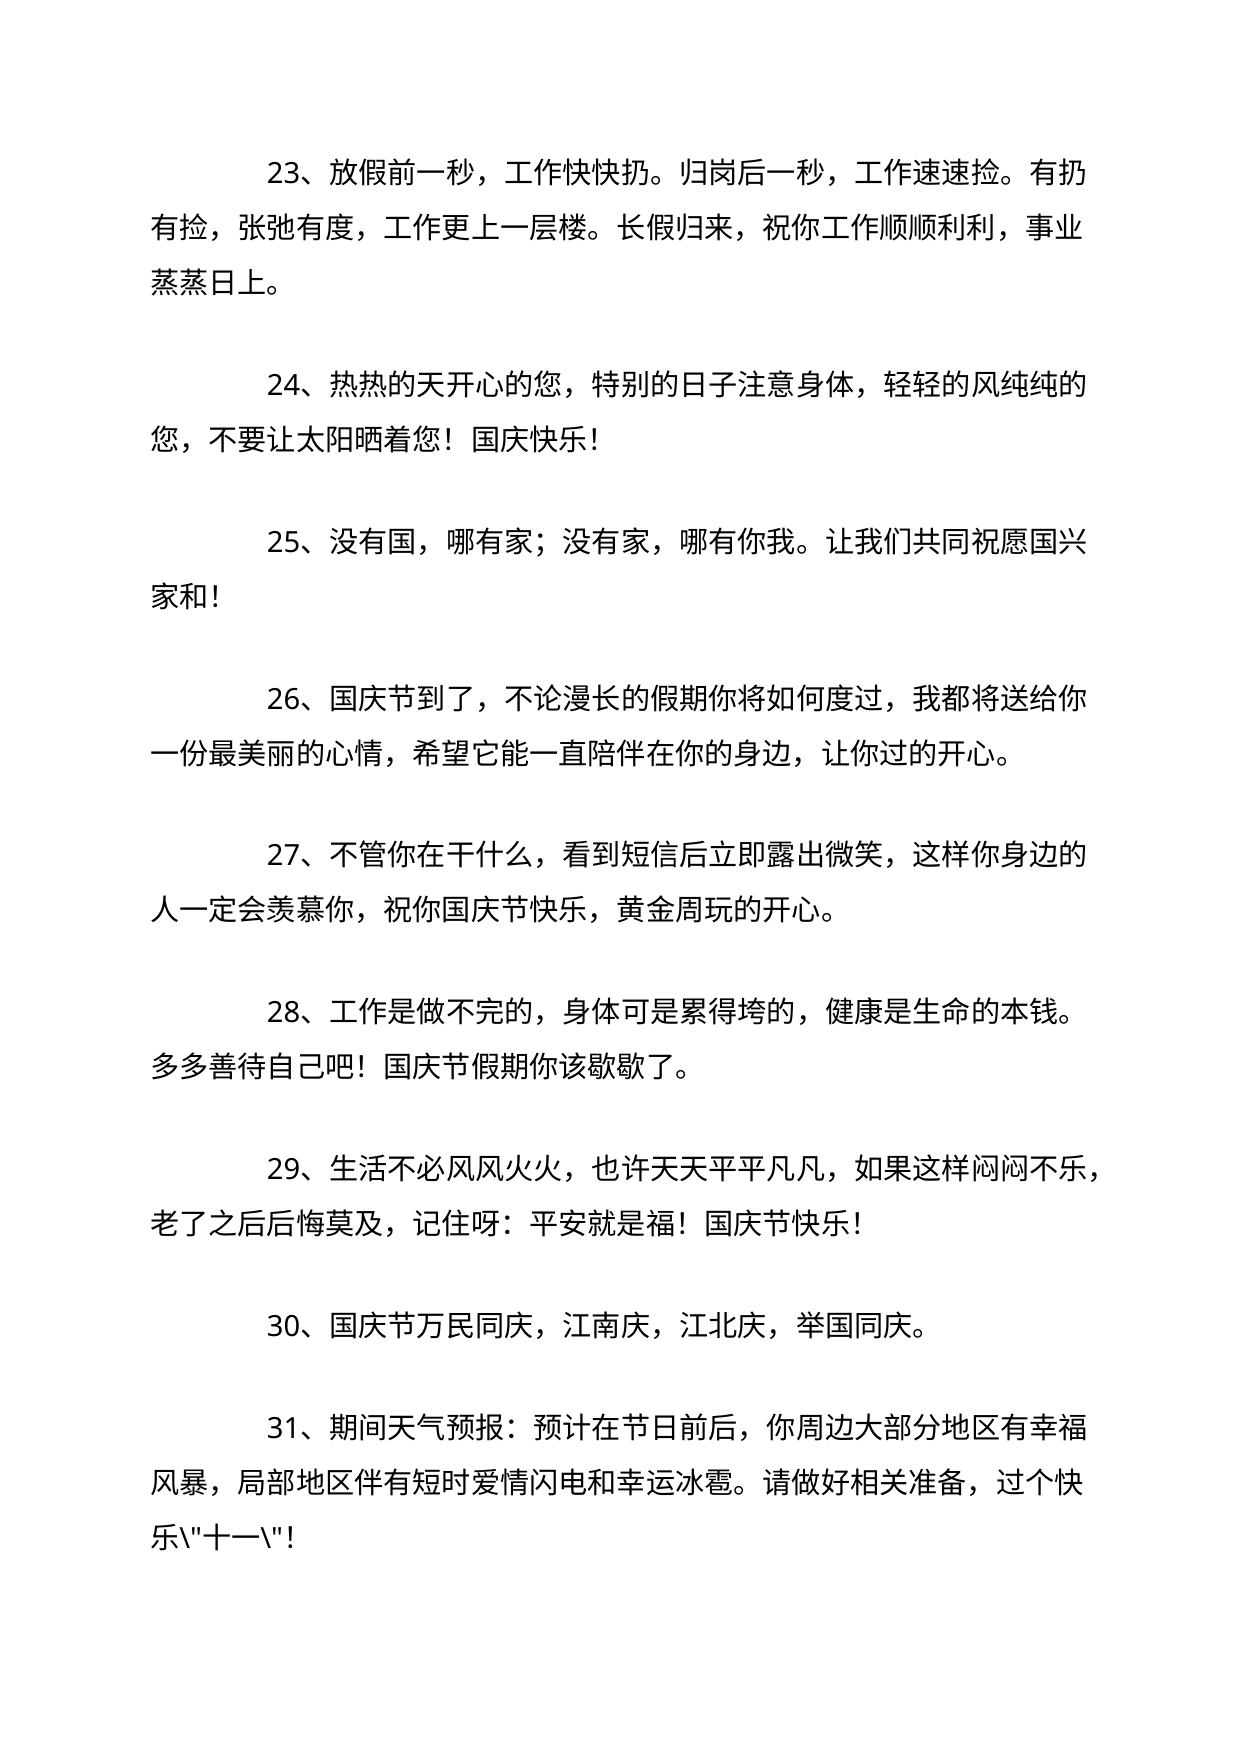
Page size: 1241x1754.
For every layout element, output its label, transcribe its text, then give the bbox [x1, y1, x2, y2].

text 23、放假前一秒，工作快快扔。归岗后一秒，工作速速捡。有扔有捡，张弛有度，工作更上一层楼。长假归来，祝你工作顺顺利利，事业蒸蒸日上。 [150, 150, 1090, 302]
text 28、工作是做不完的，身体可是累得垮的，健康是生命的本钱。多多善待自己吧！国庆节假期你该歇歇了。 [150, 989, 1090, 1086]
text 31、期间天气预报：预计在节日前后，你周边大部分地区有幸福风暴，局部地区伴有短时爱情闪电和幸运冰雹。请做好相关准备，过个快乐\"十一\"！ [150, 1404, 1090, 1557]
text 24、热热的天开心的您，特别的日子注意身体，轻轻的风纯纯的您，不要让太阳晒着您！国庆快乐！ [150, 362, 1090, 459]
text 26、国庆节到了，不论漫长的假期你将如何度过，我都将送给你一份最美丽的心情，希望它能一直陪伴在你的身边，让你过的开心。 [150, 675, 1090, 772]
text 30、国庆节万民同庆，江南庆，江北庆，举国同庆。 [150, 1302, 1090, 1345]
text 27、不管你在干什么，看到短信后立即露出微笑，这样你身边的人一定会羡慕你，祝你国庆节快乐，黄金周玩的开心。 [150, 832, 1090, 929]
text 25、没有国，哪有家；没有家，哪有你我。让我们共同祝愿国兴家和！ [150, 518, 1090, 616]
text 29、生活不必风风火火，也许天天平平凡凡，如果这样闷闷不乐，老了之后后悔莫及，记住呀：平安就是福！国庆节快乐！ [150, 1146, 1090, 1243]
